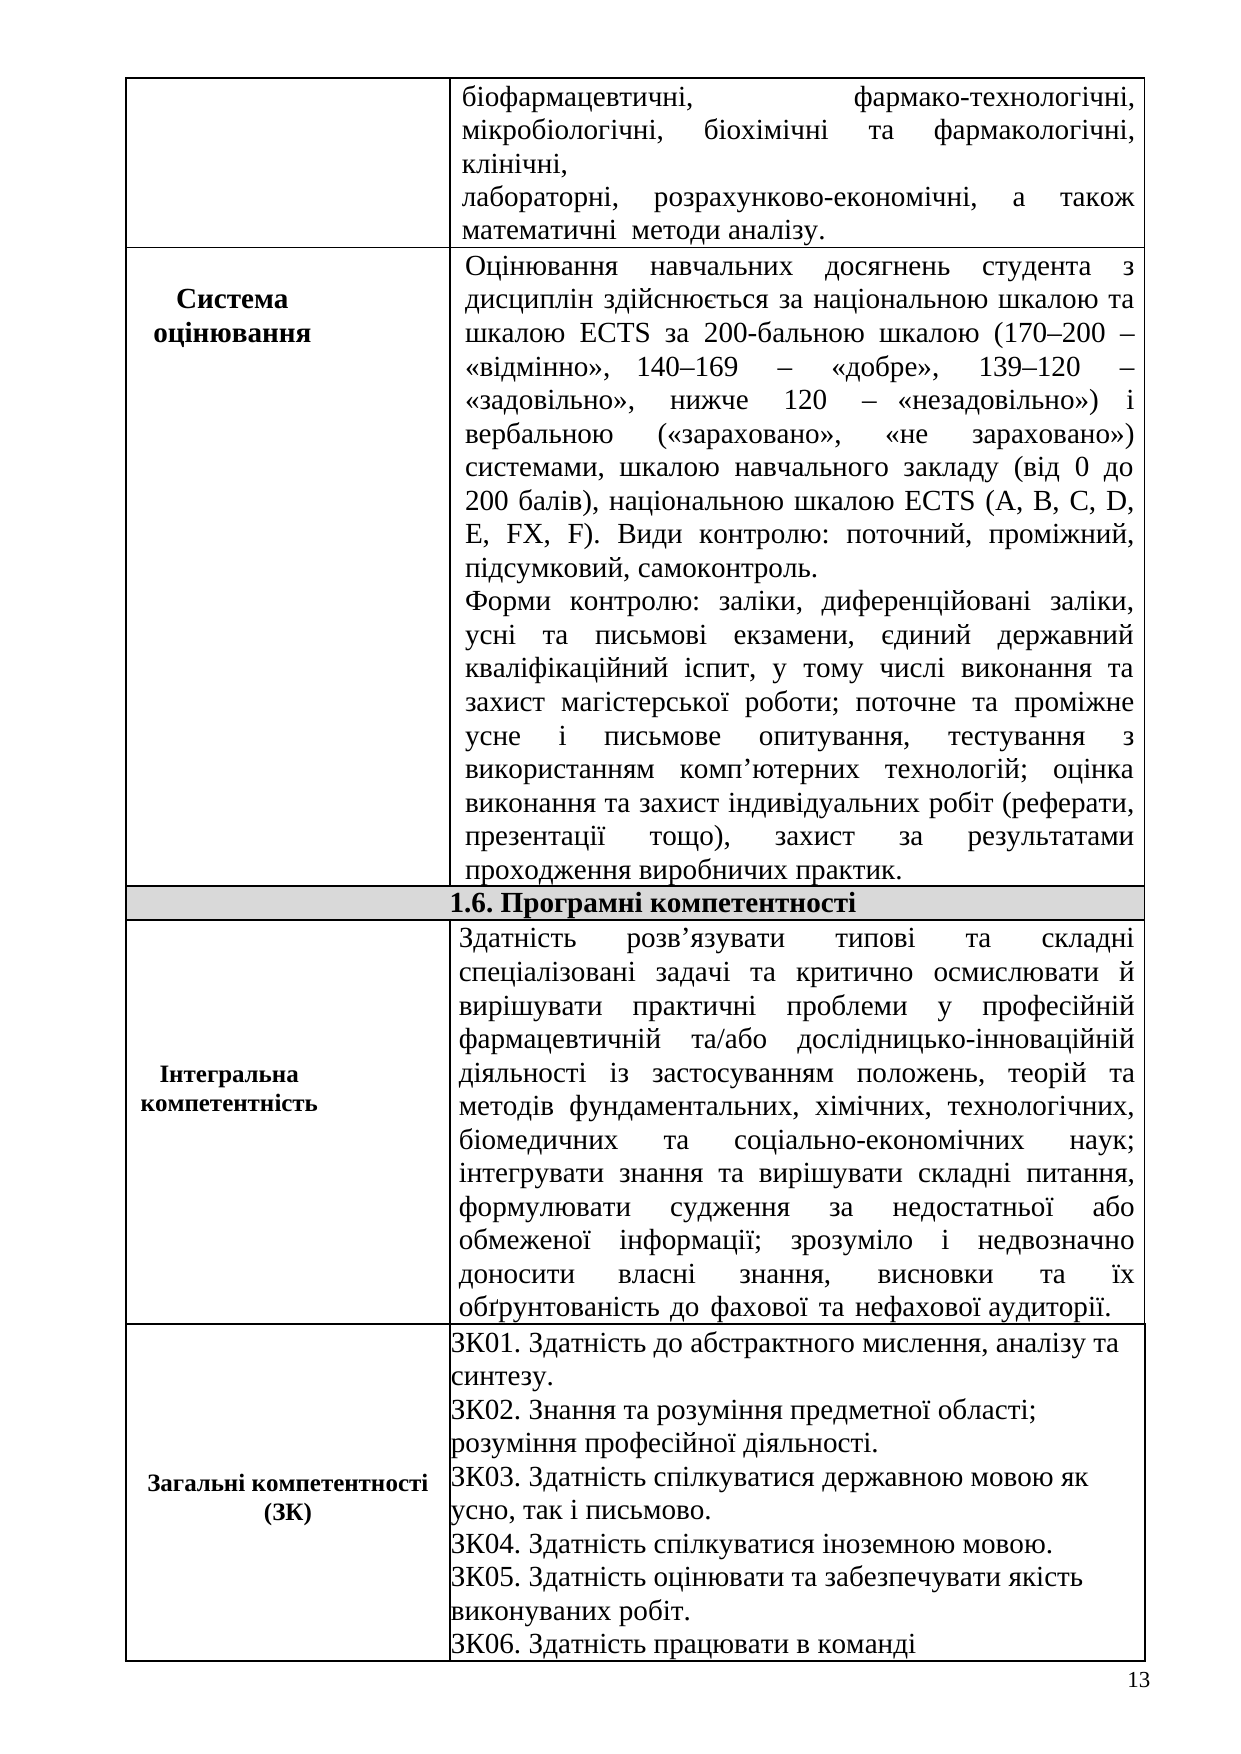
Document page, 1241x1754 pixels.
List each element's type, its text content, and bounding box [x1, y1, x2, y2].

table_cell Система оцінювання [127, 248, 449, 885]
table_cell Здатність розв’язувати типові та складні спеціалізовані задачі та критично осмислювати й вирішувати практичні проблеми у професійній фармацевтичній та/або дослідницько-інноваційній діяльності із застосуванням положень, теорій та методів фундаментальних, хімічних, технологічних, біомедичних та соціально-економічних наук; інтегрувати знання та вирішувати складні питання, формулювати судження за недостатньої або обмеженої інформації; зрозуміло і недвозначно доносити власні знання, висновки та їх обґрунтованість до фахової та нефахової аудиторії. [451, 921, 1144, 1323]
table_cell 1.6. Програмні компетентності [127, 887, 1144, 919]
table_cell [127, 79, 449, 246]
table_cell Оцінювання навчальних досягнень студента з дисциплін здійснюється за національною шкалою та шкалою ECTS за 200-бальною шкалою (170–200 – «відмінно», 140–169 – «добре», 139–120 – «задовільно», нижче 120 – «незадовільно») і вербальною («зараховано», «не зараховано») системами, шкалою навчального закладу (від 0 до 200 балів), національною шкалою ECTS (A, B, C, D, E, FX, F). Види контролю: поточний, проміжний, підсумковий, самоконтроль. Форми контролю: заліки, диференційовані заліки, усні та письмові екзамени, єдиний державний кваліфікаційний іспит, у тому числі виконання та захист магістерської роботи; поточне та проміжне усне і письмове опитування, тестування з використанням комп’ютерних технологій; оцінка виконання та захист індивідуальних робіт (реферати, презентації тощо), захист за результатами проходження виробничих практик. [451, 248, 1144, 885]
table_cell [451, 79, 1144, 246]
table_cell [451, 1325, 1144, 1660]
table_cell Інтегральна компетентність [127, 921, 449, 1323]
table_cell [127, 1325, 449, 1660]
